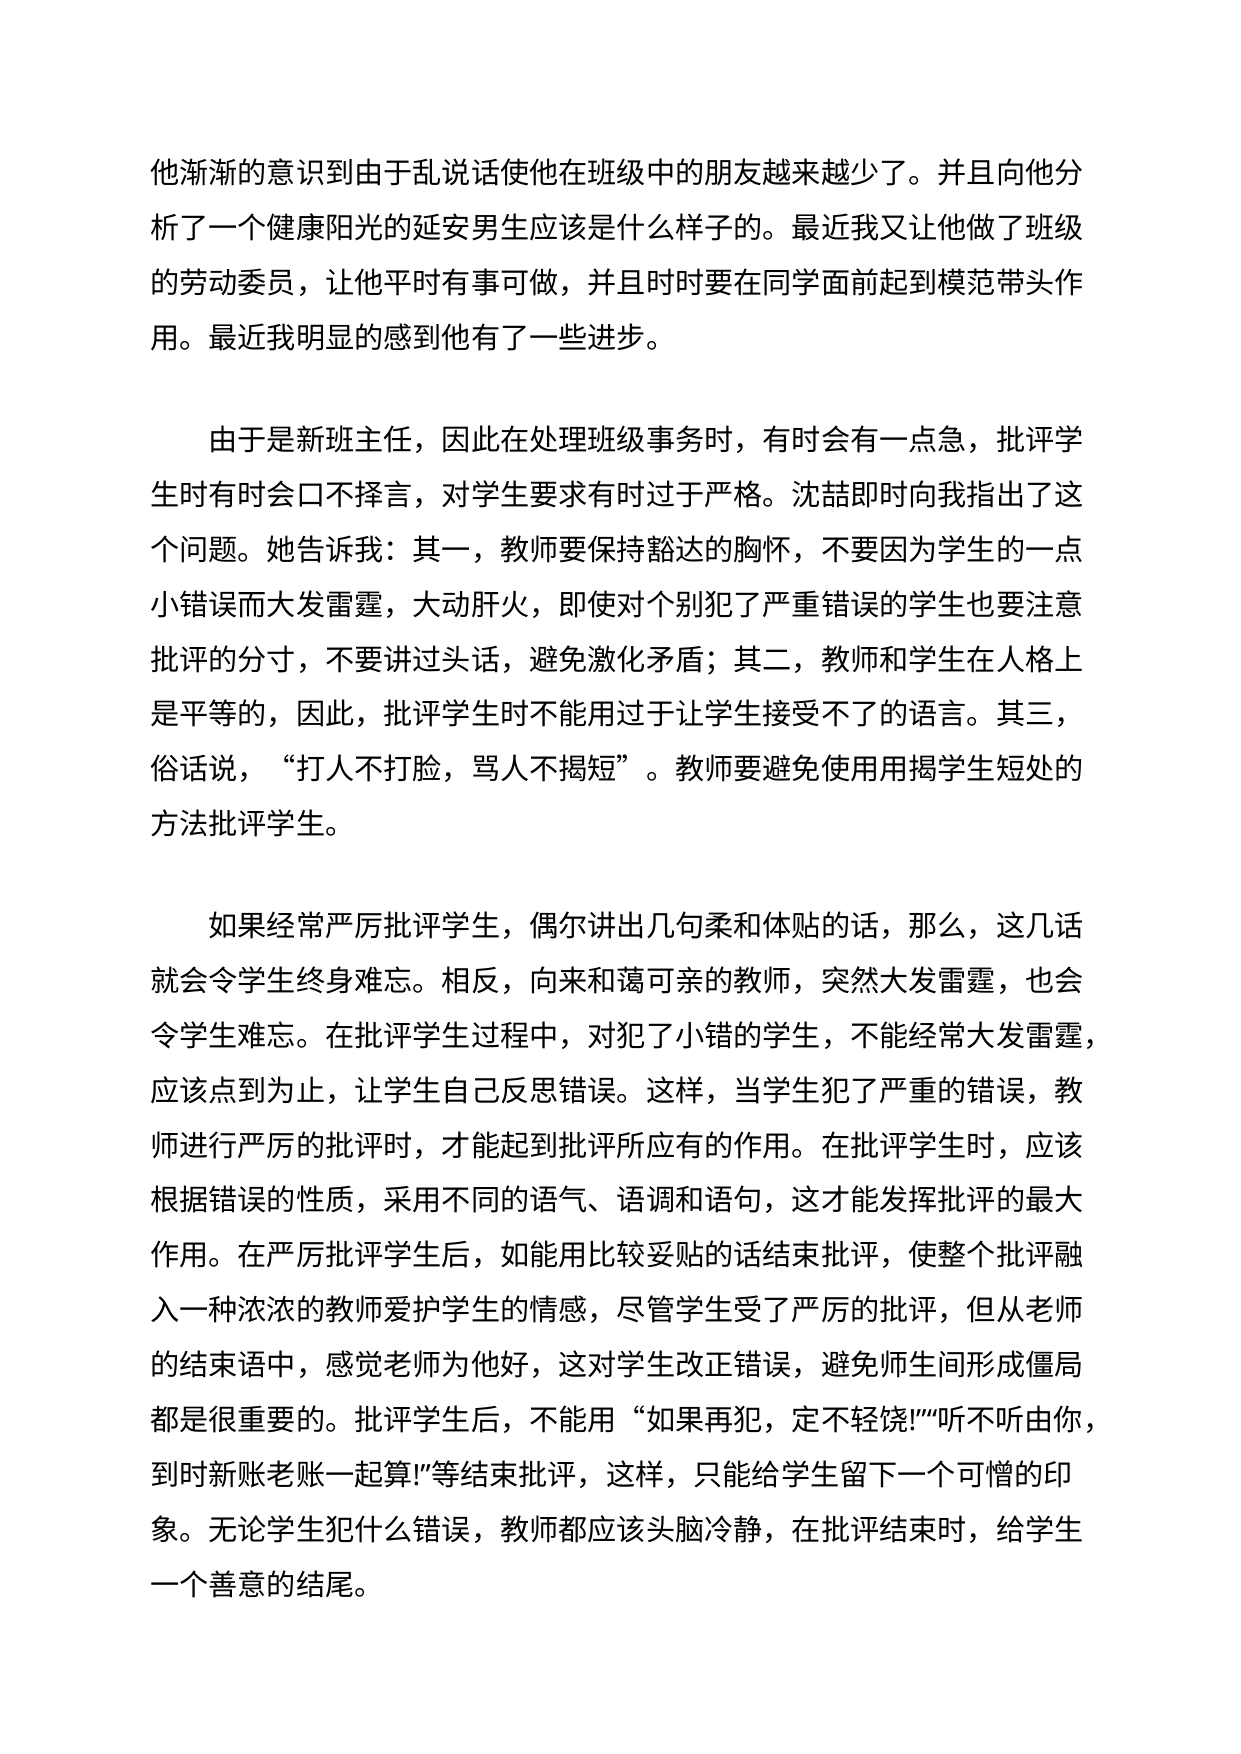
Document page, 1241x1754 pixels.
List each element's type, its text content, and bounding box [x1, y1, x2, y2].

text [150, 150, 1090, 357]
text 如果经常严厉批评学生，偶尔讲出几句柔和体贴的话，那么，这几话就会令学生终身难忘。相反，向来和蔼可亲的教师，突然大发雷霆，也会令学生难忘。在批评学生过程中，对犯了小错的学生，不能经常大发雷霆，应该点到为止，让学生自己反思错误。这样，当学生犯了严重的错误，教师进行严厉的批评时，才能起到批评所应有的作用。在批评学生时，应该根据错误的性质，采用不同的语气、语调和语句，这才能发挥批评的最大作用。在严厉批评学生后，如能用比较妥贴的话结束批评，使整个批评融入一种浓浓的教师爱护学生的情感，尽管学生受了严厉的批评，但从老师的结束语中，感觉老师为他好，这对学生改正错误，避免师生间形成僵局都是很重要的。批评学生后，不能用“如果再犯，定不轻饶!”“听不听由你，到时新账老账一起算!”等结束批评，这样，只能给学生留下一个可憎的印象。无论学生犯什么错误，教师都应该头脑冷静，在批评结束时，给学生一个善意的结尾。 [150, 902, 1090, 1604]
text 由于是新班主任，因此在处理班级事务时，有时会有一点急，批评学生时有时会口不择言，对学生要求有时过于严格。沈喆即时向我指出了这个问题。她告诉我：其一，教师要保持豁达的胸怀，不要因为学生的一点小错误而大发雷霆，大动肝火，即使对个别犯了严重错误的学生也要注意批评的分寸，不要讲过头话，避免激化矛盾；其二，教师和学生在人格上是平等的，因此，批评学生时不能用过于让学生接受不了的语言。其三，俗话说，“打人不打脸，骂人不揭短”。教师要避免使用用揭学生短处的方法批评学生。 [150, 416, 1090, 843]
